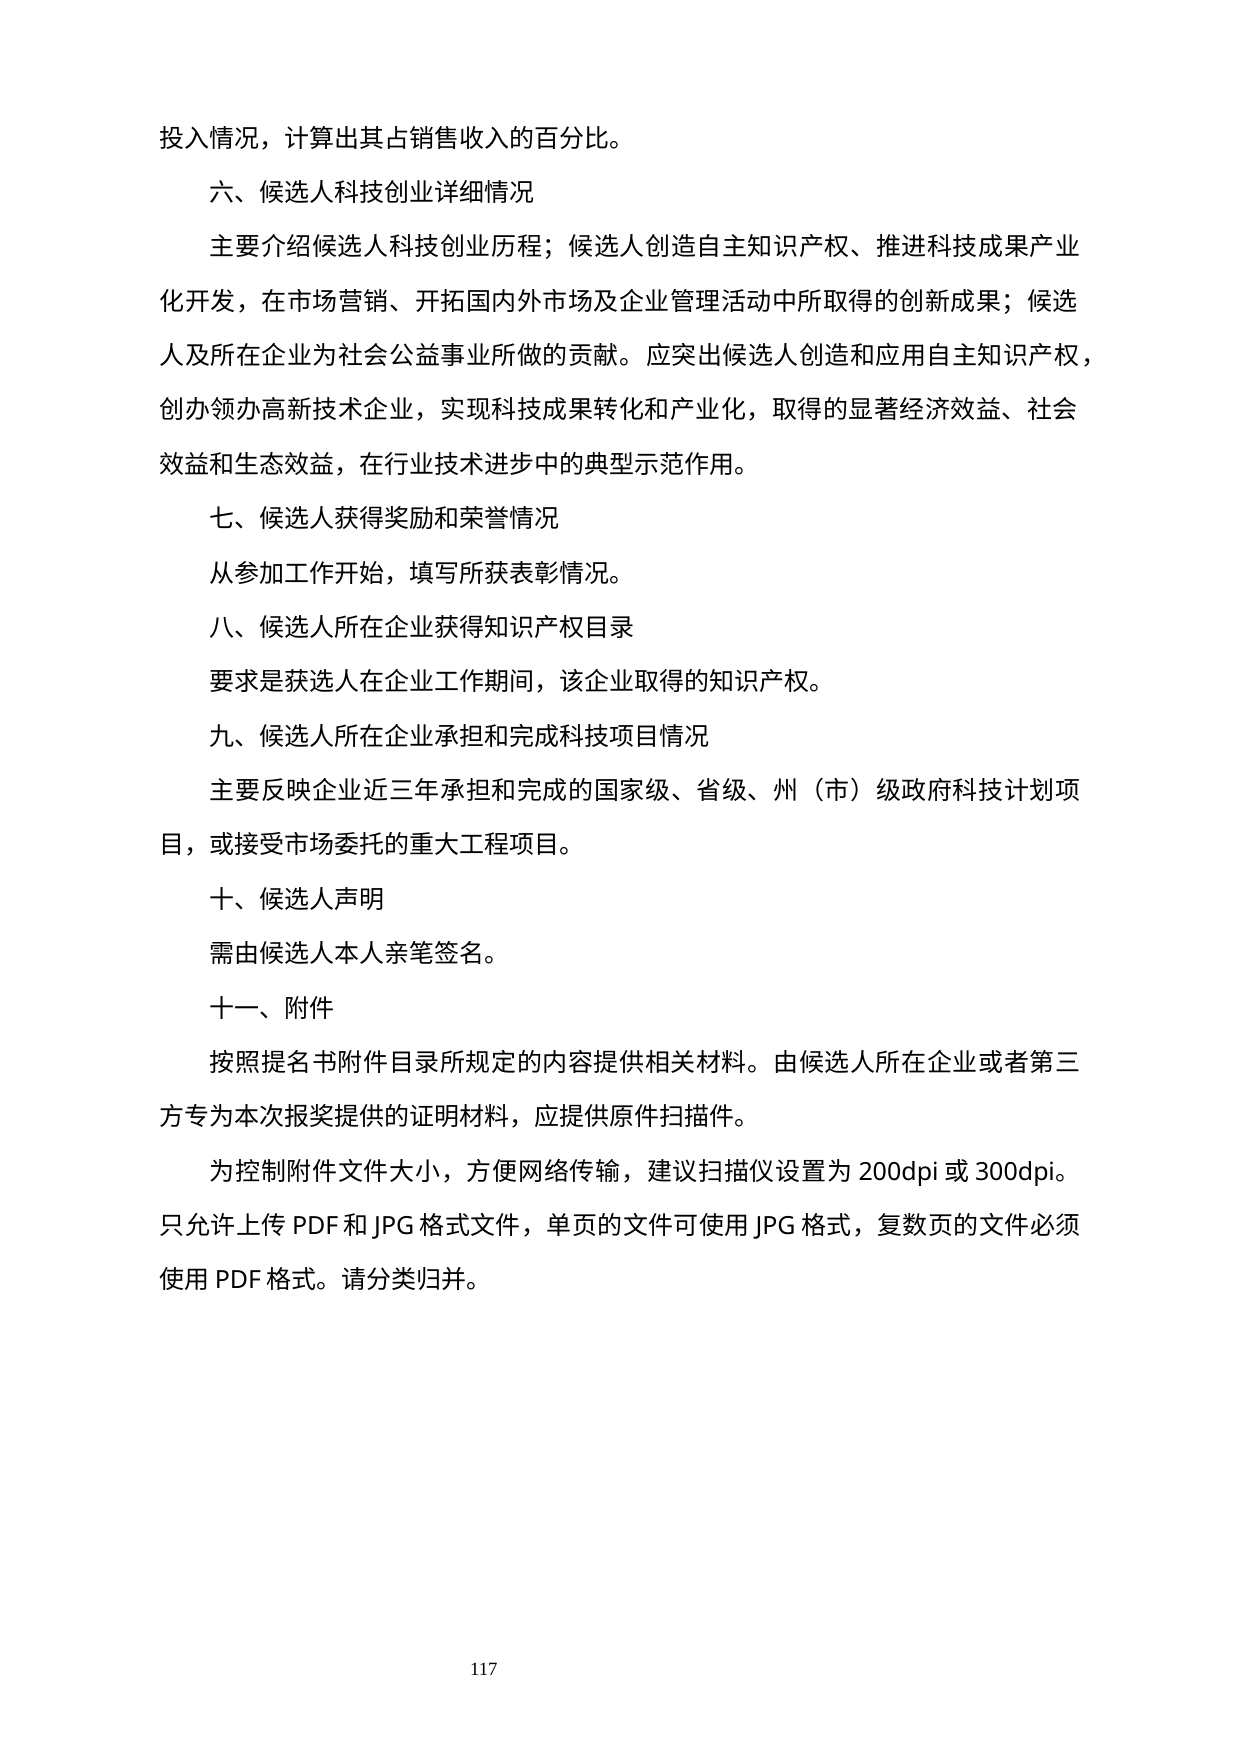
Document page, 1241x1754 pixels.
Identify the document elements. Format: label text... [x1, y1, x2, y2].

text 十、候选人声明 [159, 879, 1081, 916]
text 六、候选人科技创业详细情况 [159, 172, 1081, 209]
text 八、候选人所在企业获得知识产权目录 [159, 607, 1081, 644]
text 需由候选人本人亲笔签名。 [159, 934, 1081, 970]
text 九、候选人所在企业承担和完成科技项目情况 [159, 716, 1081, 752]
text 七、候选人获得奖励和荣誉情况 [159, 499, 1081, 535]
text 从参加工作开始，填写所获表彰情况。 [159, 553, 1081, 589]
text 主要反映企业近三年承担和完成的国家级、省级、州（市）级政府科技计划项目，或接受市场委托的重大工程项目。 [159, 771, 1081, 861]
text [159, 118, 1081, 154]
text 要求是获选人在企业工作期间，该企业取得的知识产权。 [159, 662, 1081, 698]
text 主要介绍候选人科技创业历程；候选人创造自主知识产权、推进科技成果产业化开发，在市场营销、开拓国内外市场及企业管理活动中所取得的创新成果；候选人及所在企业为社会公益事业所做的贡献。应突出候选人创造和应用自主知识产权，创办领办高新技术企业，实现科技成果转化和产业化，取得的显著经济效益、社会效益和生态效益，在行业技术进步中的典型示范作用。 [159, 227, 1081, 481]
text 为控制附件文件大小，方便网络传输，建议扫描仪设置为200dpi或300dpi。只允许上传PDF和JPG格式文件，单页的文件可使用JPG格式，复数页的文件必须使用PDF格式。请分类归并。 [159, 1151, 1081, 1296]
text 按照提名书附件目录所规定的内容提供相关材料。由候选人所在企业或者第三方专为本次报奖提供的证明材料，应提供原件扫描件。 [159, 1042, 1081, 1133]
text 十一、附件 [159, 988, 1081, 1024]
